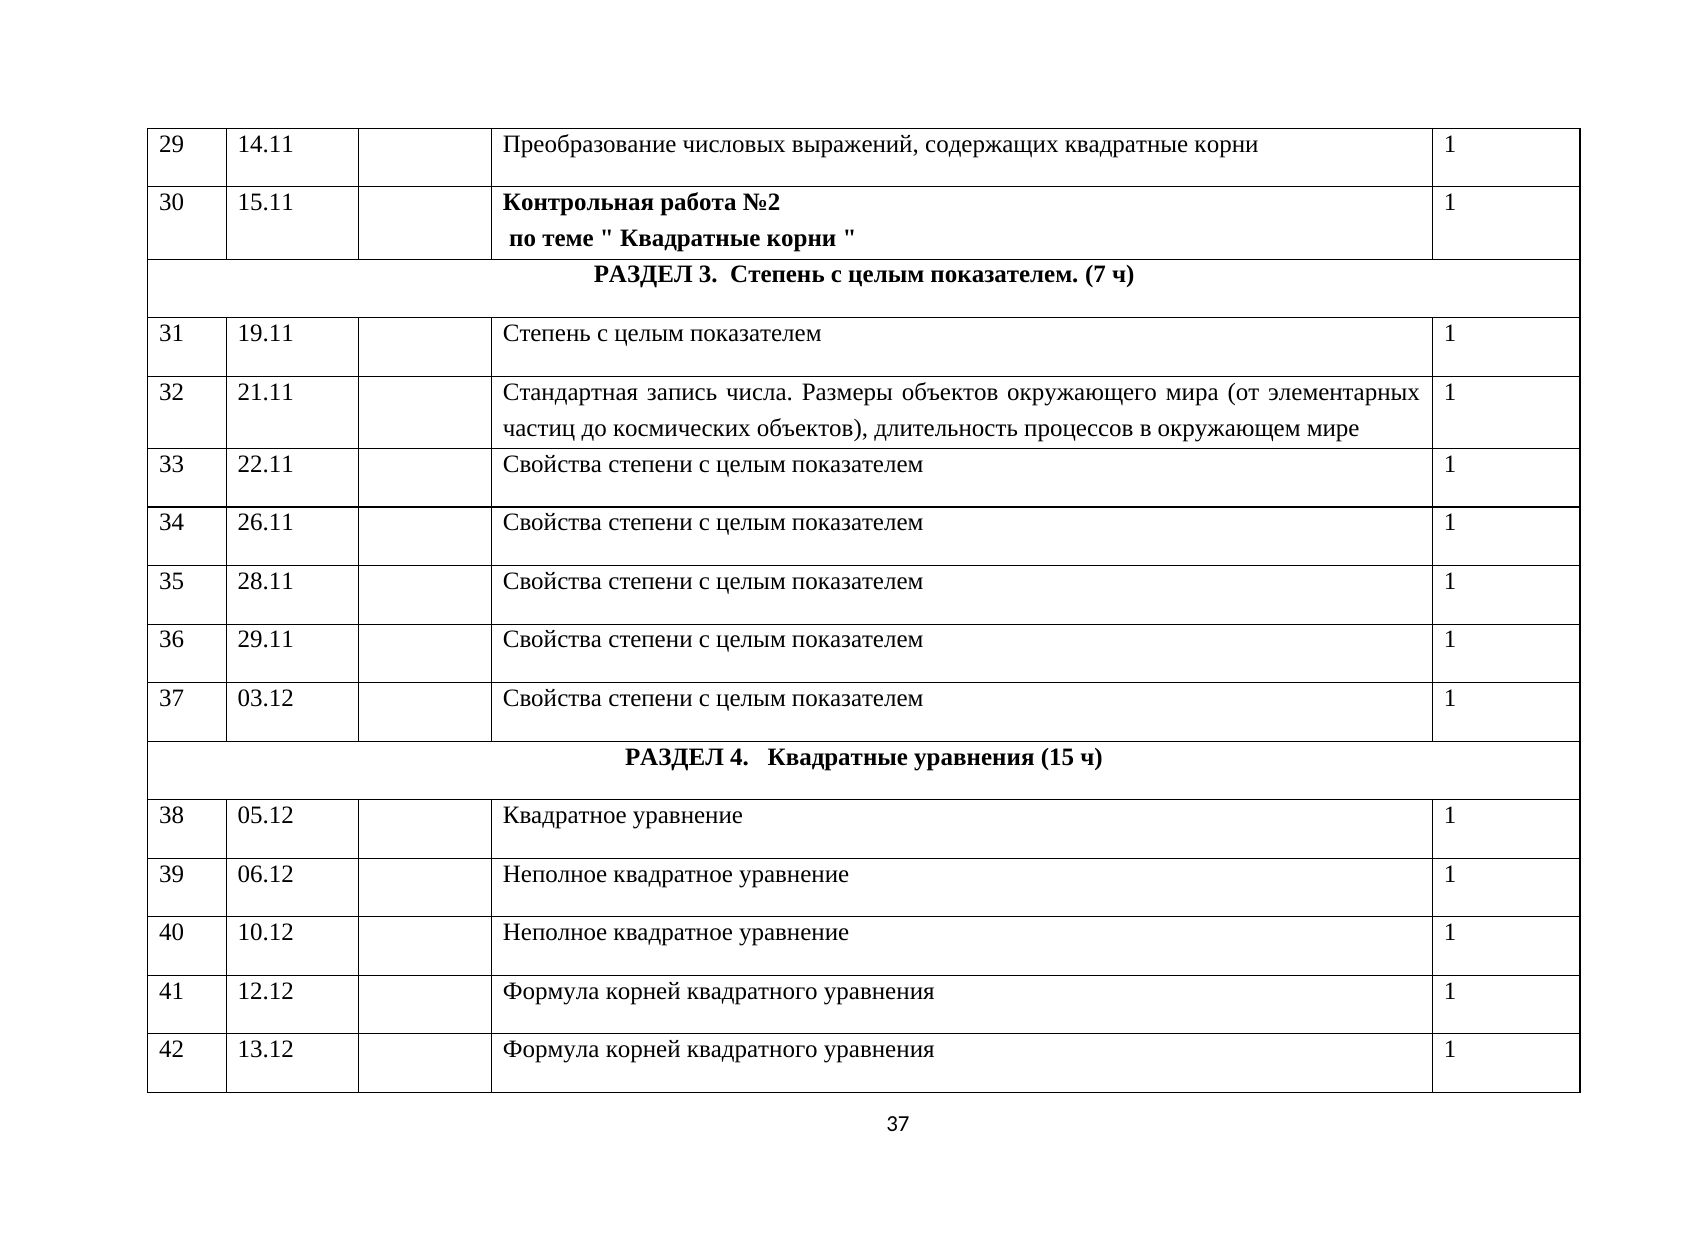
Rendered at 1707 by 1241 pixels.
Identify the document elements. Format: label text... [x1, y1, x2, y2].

table_cell 1 [1433, 1034, 1579, 1092]
table_cell Свойства степени с целым показателем [492, 449, 1432, 506]
table_cell [359, 976, 491, 1033]
table_cell 42 [148, 1034, 226, 1092]
table_cell [359, 508, 491, 565]
table_cell 28.11 [227, 566, 358, 623]
table_cell Свойства степени с целым показателем [492, 625, 1432, 682]
table_cell 40 [148, 917, 226, 975]
table_cell 41 [148, 976, 226, 1033]
table_cell 15.11 [227, 187, 358, 258]
table_cell 38 [148, 800, 226, 858]
table_cell 1 [1433, 683, 1579, 741]
table_cell 1 [1433, 625, 1579, 682]
table_cell [359, 859, 491, 916]
table_cell [359, 318, 491, 376]
table_cell 26.11 [227, 508, 358, 565]
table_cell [492, 129, 1432, 186]
table_cell [359, 449, 491, 506]
table_cell [359, 129, 491, 186]
table_cell 1 [1433, 377, 1579, 448]
table_cell [359, 625, 491, 682]
table_cell 22.11 [227, 449, 358, 506]
table_cell [359, 917, 491, 975]
table_cell 37 [148, 683, 226, 741]
table_cell [359, 377, 491, 448]
table_cell Контрольная работа №2 по теме " Квадратные корни " [492, 187, 1432, 258]
table_cell [359, 1034, 491, 1092]
table_cell 33 [148, 449, 226, 506]
table_cell 29 [148, 129, 226, 186]
table_cell Формула корней квадратного уравнения [492, 976, 1432, 1033]
table_cell 1 [1433, 508, 1579, 565]
table_cell [359, 566, 491, 623]
table_cell 21.11 [227, 377, 358, 448]
table_cell 14.11 [227, 129, 358, 186]
table_cell 29.11 [227, 625, 358, 682]
table_cell 31 [148, 318, 226, 376]
table_cell 12.12 [227, 976, 358, 1033]
table_cell Степень с целым показателем [492, 318, 1432, 376]
table_cell Свойства степени с целым показателем [492, 683, 1432, 741]
table_cell 32 [148, 377, 226, 448]
table_cell 36 [148, 625, 226, 682]
table_cell 10.12 [227, 917, 358, 975]
table_cell [359, 683, 491, 741]
table_cell 1 [1433, 318, 1579, 376]
table_cell Стандартная запись числа. Размеры объектов окружающего мира (от элементарных частиц до космических объектов), длительность процессов в окружающем мире [492, 377, 1432, 448]
table_cell РАЗДЕЛ 4. Квадратные уравнения (15 ч) [148, 742, 1579, 799]
table_cell 1 [1433, 566, 1579, 623]
table_cell 1 [1433, 976, 1579, 1033]
table_cell Свойства степени с целым показателем [492, 508, 1432, 565]
table_cell Неполное квадратное уравнение [492, 917, 1432, 975]
table_cell 30 [148, 187, 226, 258]
table_cell 06.12 [227, 859, 358, 916]
table_cell Неполное квадратное уравнение [492, 859, 1432, 916]
table_cell 35 [148, 566, 226, 623]
table_cell [359, 800, 491, 858]
table_cell 05.12 [227, 800, 358, 858]
table_cell 34 [148, 508, 226, 565]
table_cell 13.12 [227, 1034, 358, 1092]
table_cell 1 [1433, 129, 1579, 186]
table_cell Квадратное уравнение [492, 800, 1432, 858]
table_cell 1 [1433, 800, 1579, 858]
table_cell 39 [148, 859, 226, 916]
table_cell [492, 1034, 1432, 1092]
table_cell 1 [1433, 449, 1579, 506]
table_cell 19.11 [227, 318, 358, 376]
table_cell 1 [1433, 859, 1579, 916]
table_cell РАЗДЕЛ 3. Степень с целым показателем. (7 ч) [148, 260, 1579, 317]
table_cell [359, 187, 491, 258]
table_cell 03.12 [227, 683, 358, 741]
table_cell Свойства степени с целым показателем [492, 566, 1432, 623]
table_cell 1 [1433, 187, 1579, 258]
table_cell 1 [1433, 917, 1579, 975]
